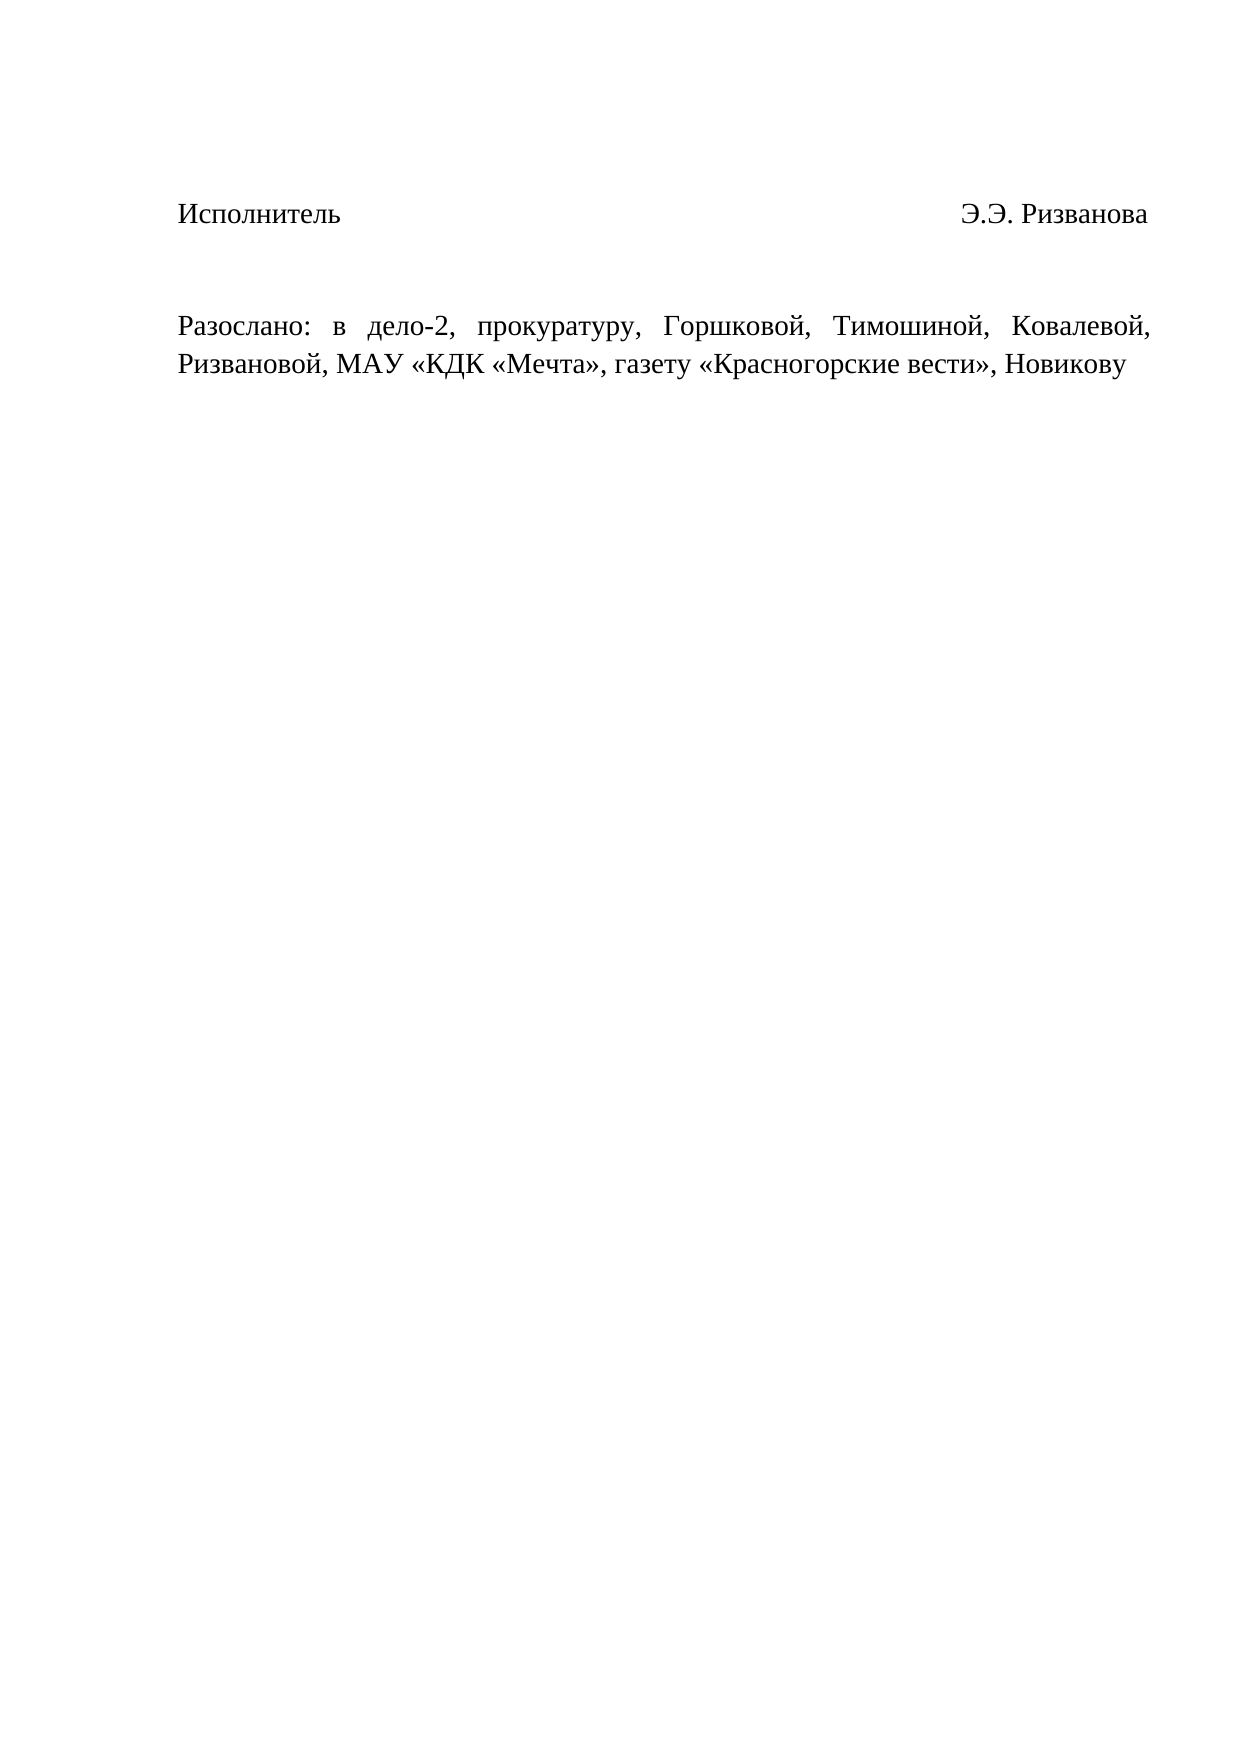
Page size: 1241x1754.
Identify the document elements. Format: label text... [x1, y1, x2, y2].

text Разослано: в дело-2, прокуратуру, Горшковой, Тимошиной, Ковалевой, Ризвановой, МАУ «КДК «Мечта», газету «Красногорские вести», Новикову [177, 306, 1152, 381]
text Исполнитель Э.Э. Ризванова [177, 193, 1152, 231]
